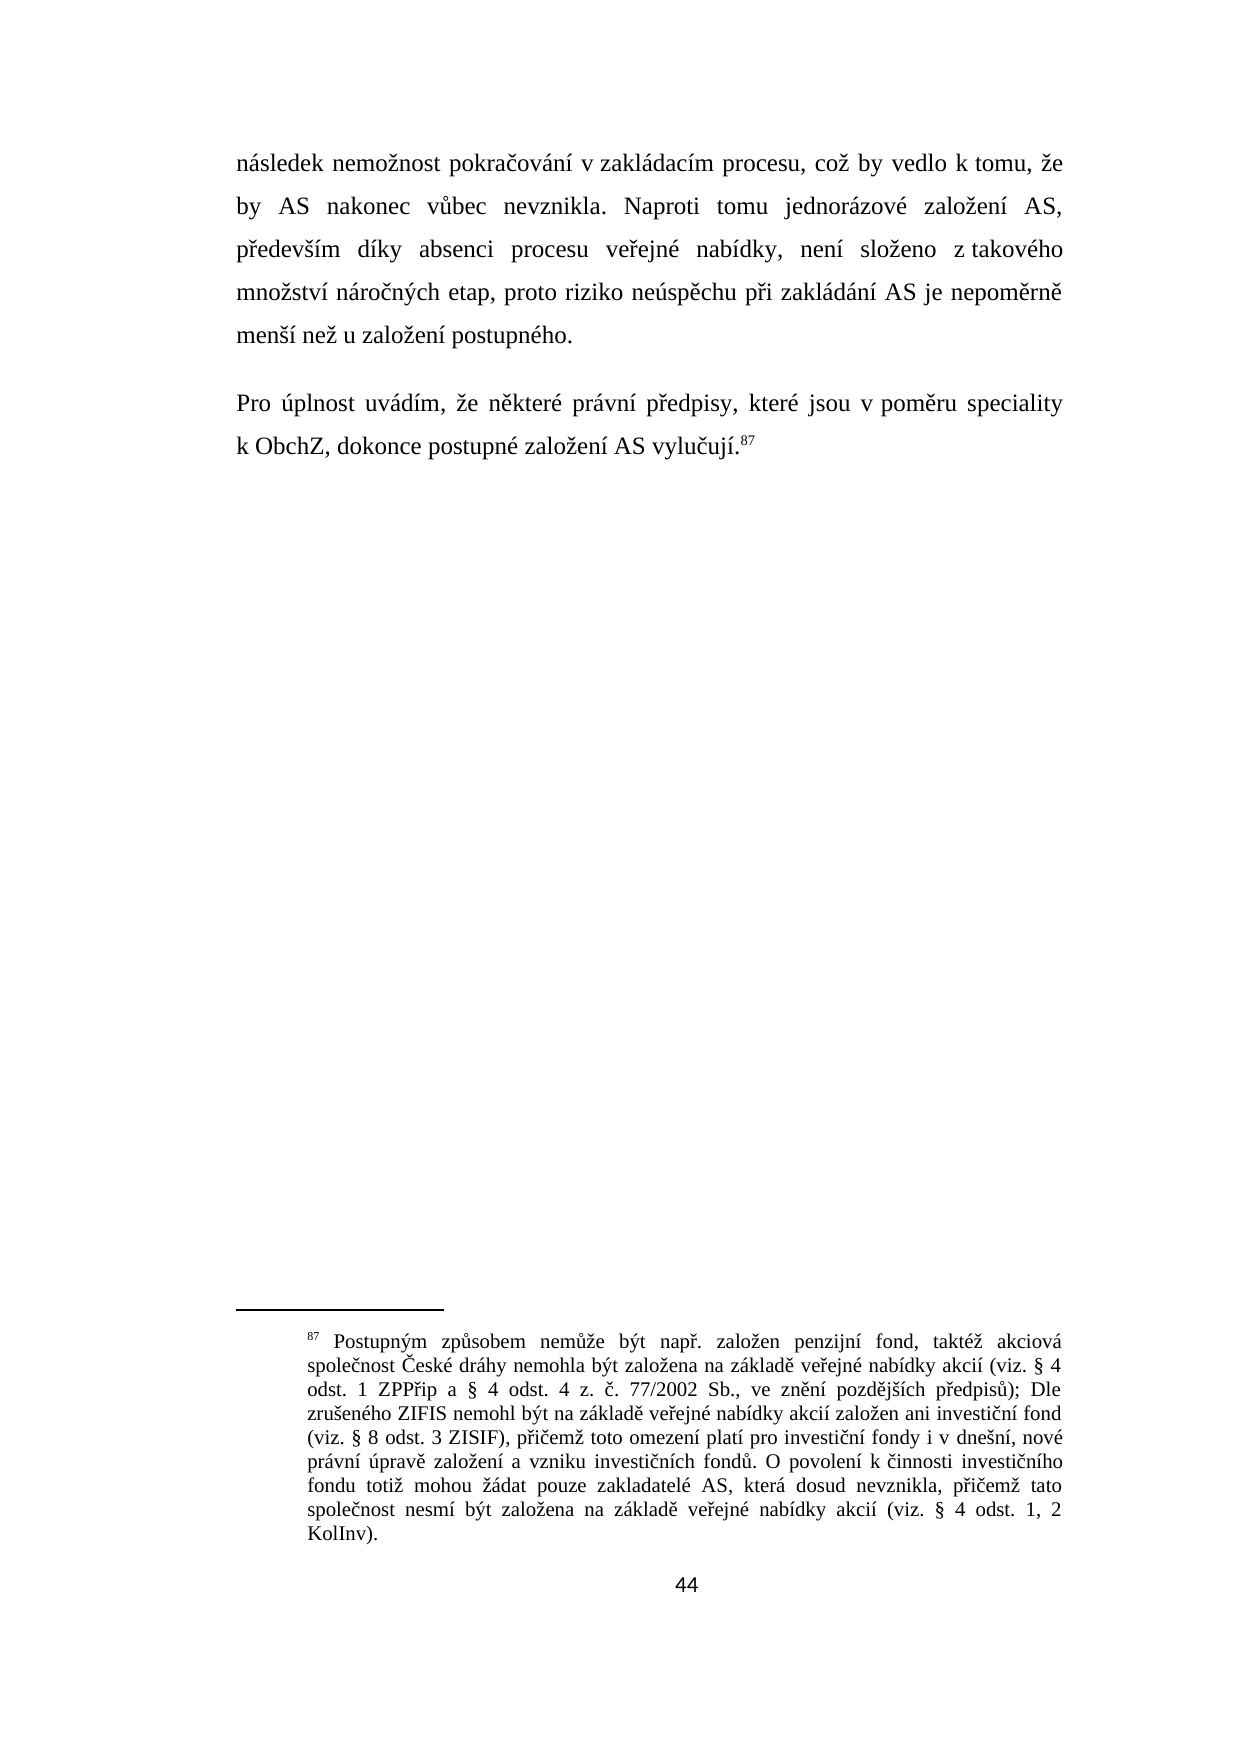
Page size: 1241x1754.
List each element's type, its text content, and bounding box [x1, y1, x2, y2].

text Pro úplnost uvádím, že některé právní předpisy, které jsou v poměru speciality k ObchZ, dokonce postupné založení AS vylučují. [236, 388, 1063, 460]
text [236, 148, 1063, 349]
